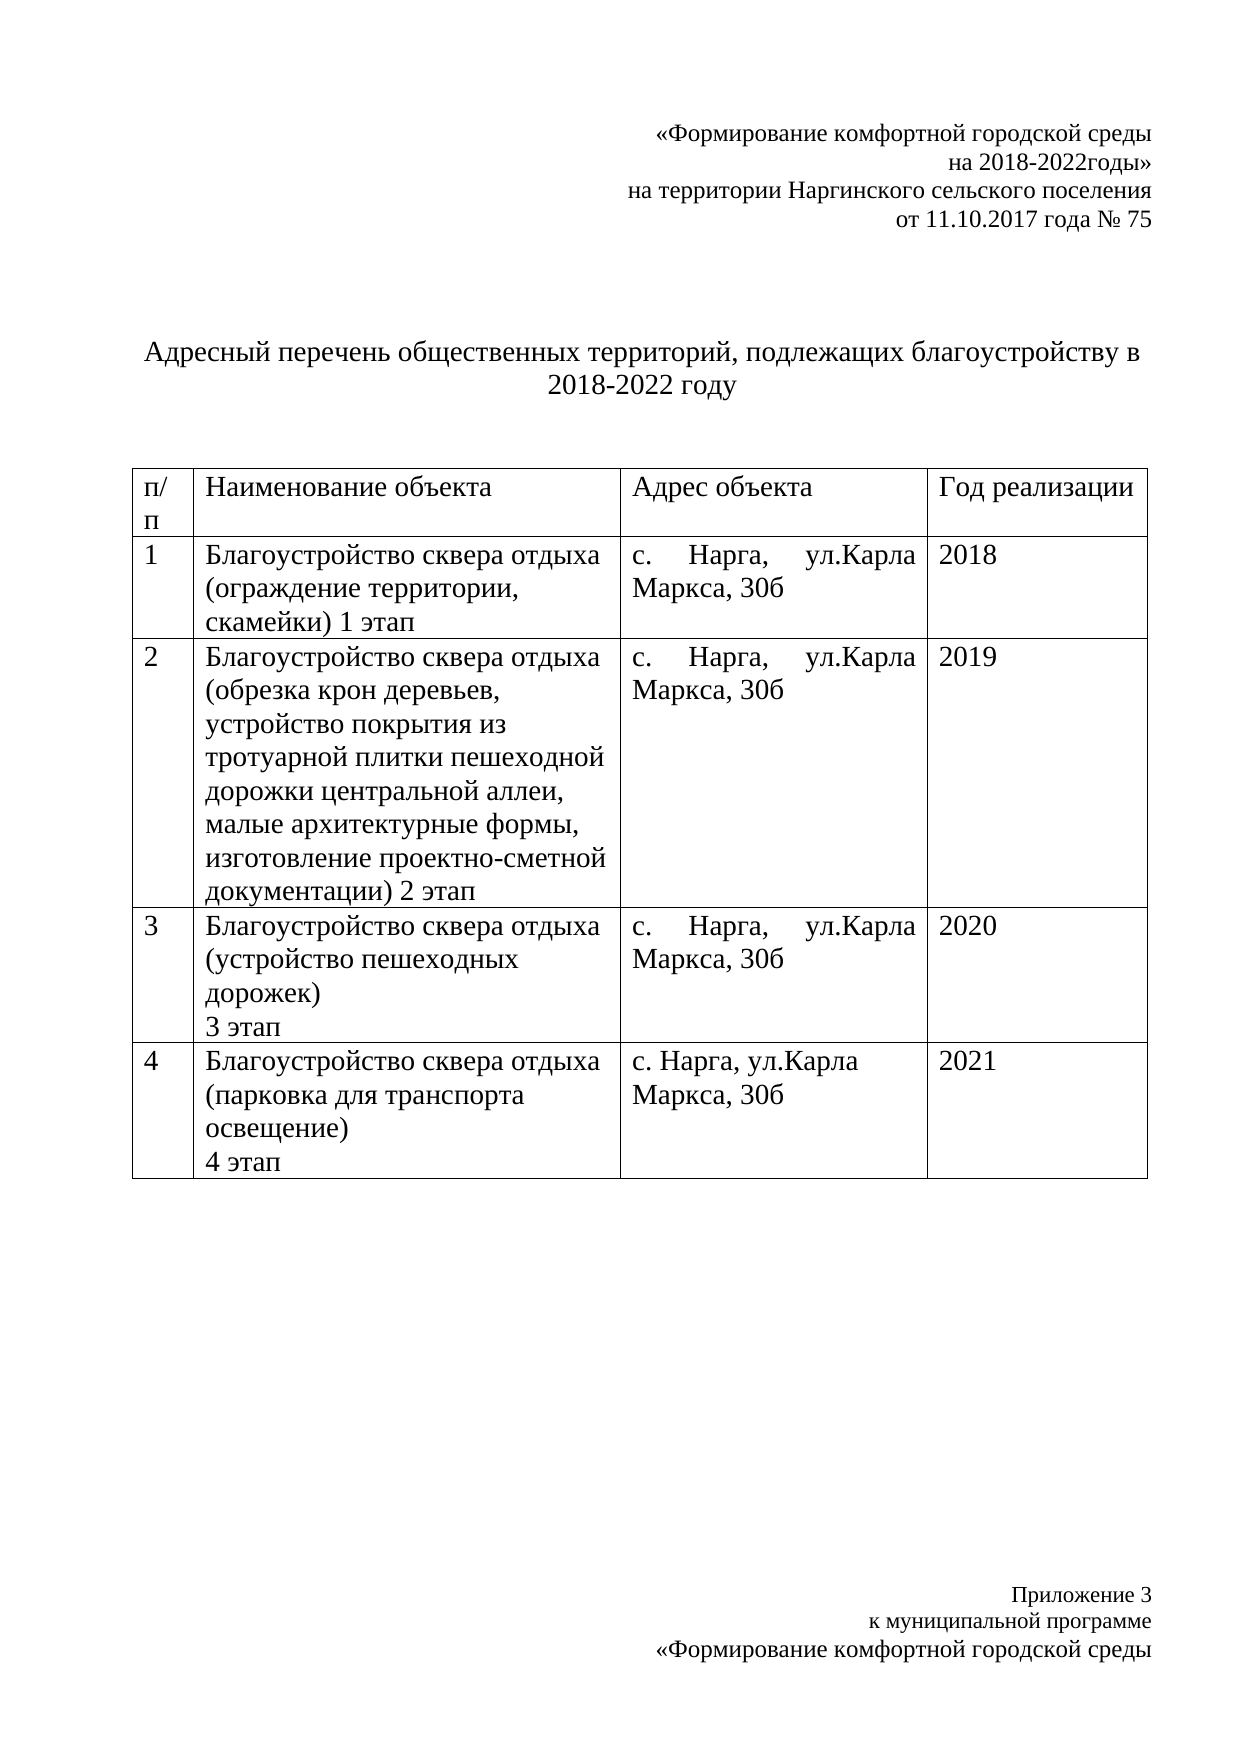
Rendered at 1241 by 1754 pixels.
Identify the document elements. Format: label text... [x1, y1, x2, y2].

table_cell с. Нарга, ул.Карла Маркса, 30б [621, 908, 927, 1042]
table_cell Благоустройство сквера отдыха (устройство пешеходных дорожек) 3 этап [194, 908, 620, 1042]
text на территории Наргинского сельского поселения [132, 176, 1152, 204]
table_cell с. Нарга, ул.Карла Маркса, 30б [621, 1043, 927, 1177]
table_cell Благоустройство сквера отдыха (обрезка крон деревьев, устройство покрытия из тротуарной плитки пешеходной дорожки центральной аллеи, малые архитектурные формы, изготовление проектно-сметной документации) 2 этап [194, 639, 620, 907]
table_cell с. Нарга, ул.Карла Маркса, 30б [621, 537, 927, 638]
table_cell 2019 [928, 639, 1147, 907]
table_cell 2018 [928, 537, 1147, 638]
text от 11.10.2017 года № 75 [132, 204, 1152, 233]
table_header п/п [133, 469, 193, 536]
text Приложение 3 [132, 1581, 1152, 1607]
text «Формирование комфортной городской среды [132, 1634, 1152, 1662]
table_cell 2021 [928, 1043, 1147, 1177]
table_header Год реализации [928, 469, 1147, 536]
table_cell с. Нарга, ул.Карла Маркса, 30б [621, 639, 927, 907]
table_cell 2020 [928, 908, 1147, 1042]
table_cell 2 [133, 639, 193, 907]
table_header Наименование объекта [194, 469, 620, 536]
table_cell 1 [133, 537, 193, 638]
text на 2018-2022годы» [132, 147, 1152, 176]
table_cell Благоустройство сквера отдыха (ограждение территории, скамейки) 1 этап [194, 537, 620, 638]
table_cell 4 [133, 1043, 193, 1177]
text «Формирование комфортной городской среды [132, 118, 1152, 147]
table_cell Благоустройство сквера отдыха (парковка для транспорта освещение) 4 этап [194, 1043, 620, 1177]
table_cell 3 [133, 908, 193, 1042]
text к муниципальной программе [132, 1607, 1152, 1634]
table_header Адрес объекта [621, 469, 927, 536]
text Адресный перечень общественных территорий, подлежащих благоустройству в 2018-2022 году [132, 334, 1152, 401]
